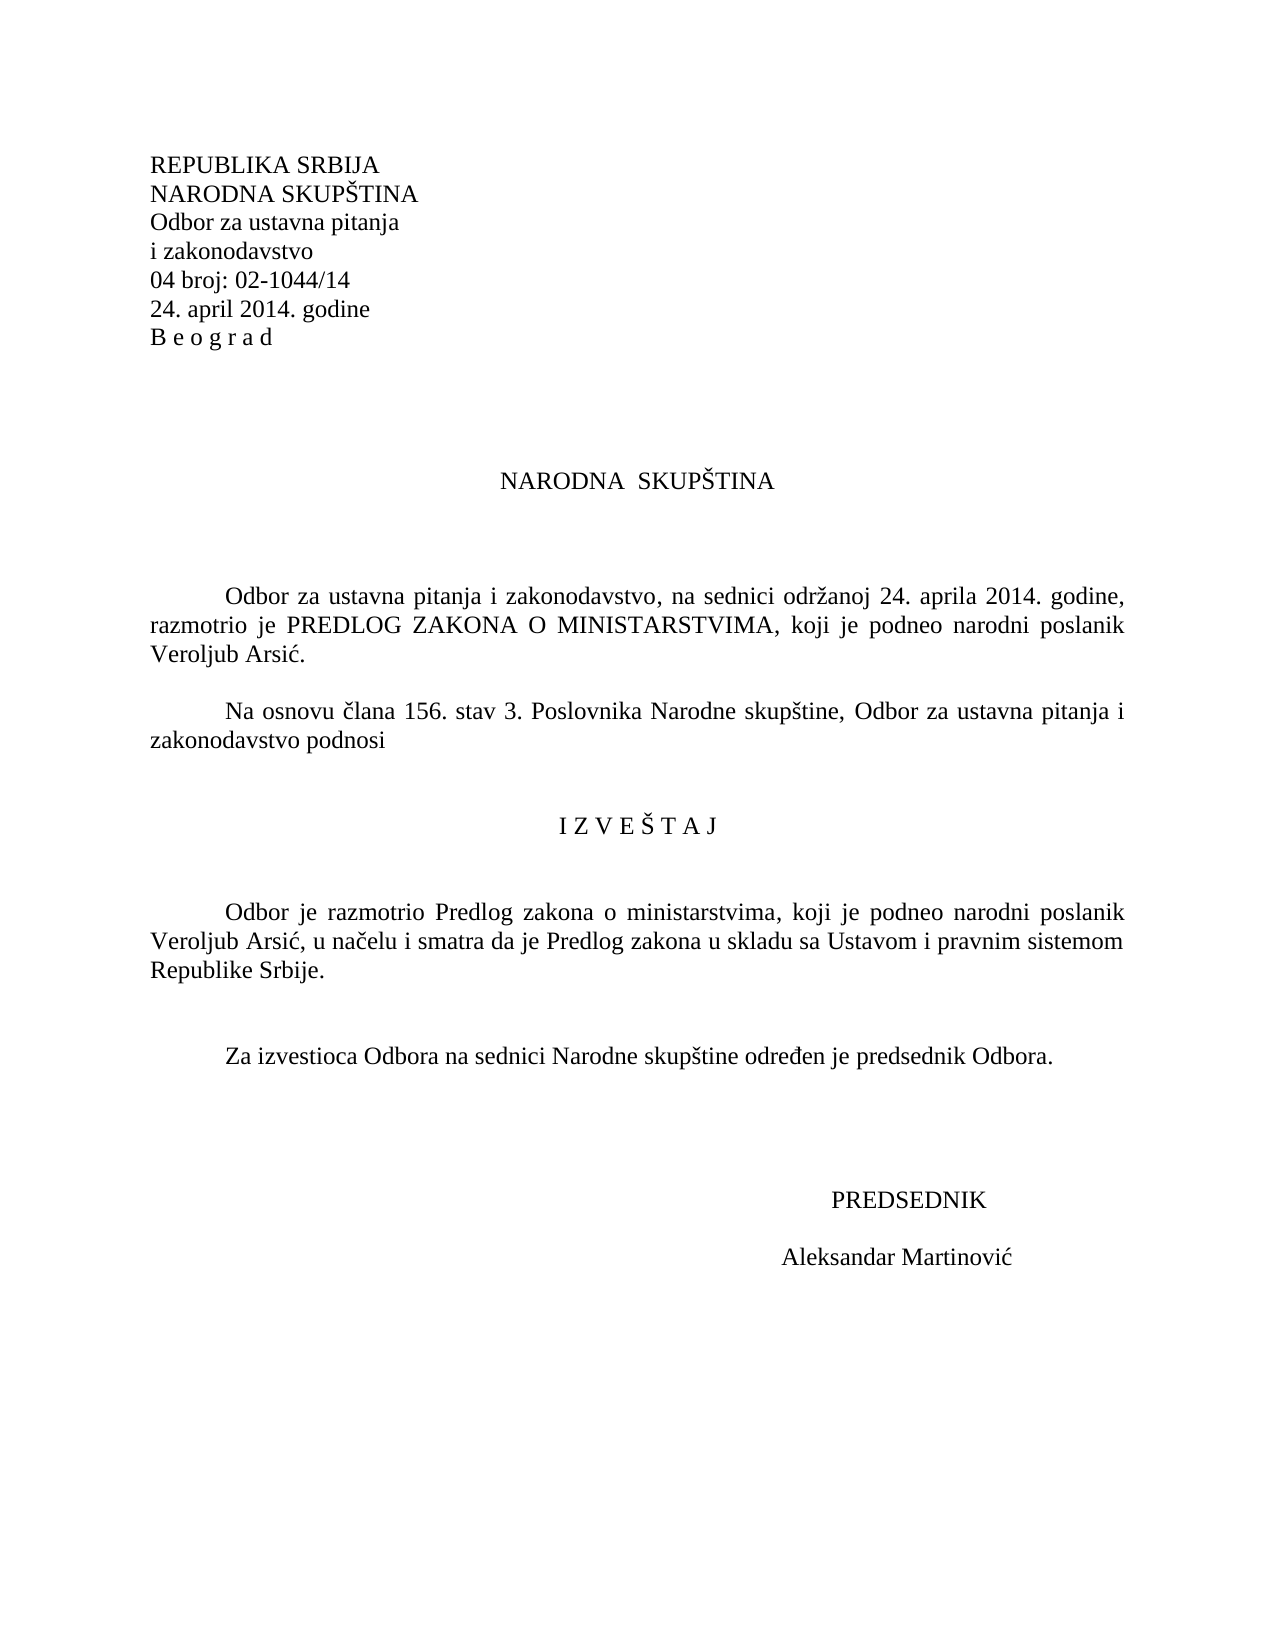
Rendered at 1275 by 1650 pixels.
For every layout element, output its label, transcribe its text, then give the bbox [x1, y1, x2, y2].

text I Z V E Š T A J [150, 811, 1125, 840]
text B e o g r a d [150, 322, 1125, 351]
text Odbor za ustavna pitanja [150, 207, 1125, 236]
text 24. april 2014. godine [150, 294, 1125, 322]
text i zakonodavstvo [150, 236, 1125, 265]
text 04 broj: 02-1044/14 [150, 265, 1125, 294]
text REPUBLIKA SRBIJA [150, 150, 1125, 179]
text Odbor je razmotrio Predlog zakona o ministarstvima, koji je podneo narodni poslanik Veroljub Arsić, u načelu i smatra da je Predlog zakona u skladu sa Ustavom i pravnim sistemom Republike Srbije. [150, 897, 1125, 984]
text Odbor za ustavna pitanja i zakonodavstvo, na sednici održanoj 24. aprila 2014. godine, razmotrio je PREDLOG ZAKONA O MINISTARSTVIMA, koji je podneo narodni poslanik Veroljub Arsić. [150, 581, 1125, 667]
text PREDSEDNIK [150, 1185, 1125, 1214]
text Aleksandar Martinović [150, 1242, 1125, 1271]
text NARODNA SKUPŠTINA [150, 179, 1125, 207]
text Na osnovu člana 156. stav 3. Poslovnika Narodne skupštine, Odbor za ustavna pitanja i zakonodavstvo podnosi [150, 696, 1125, 754]
text Za izvestioca Odbora na sednici Narodne skupštine određen je predsednik Odbora. [150, 1041, 1125, 1070]
text NARODNA SKUPŠTINA [150, 466, 1125, 495]
